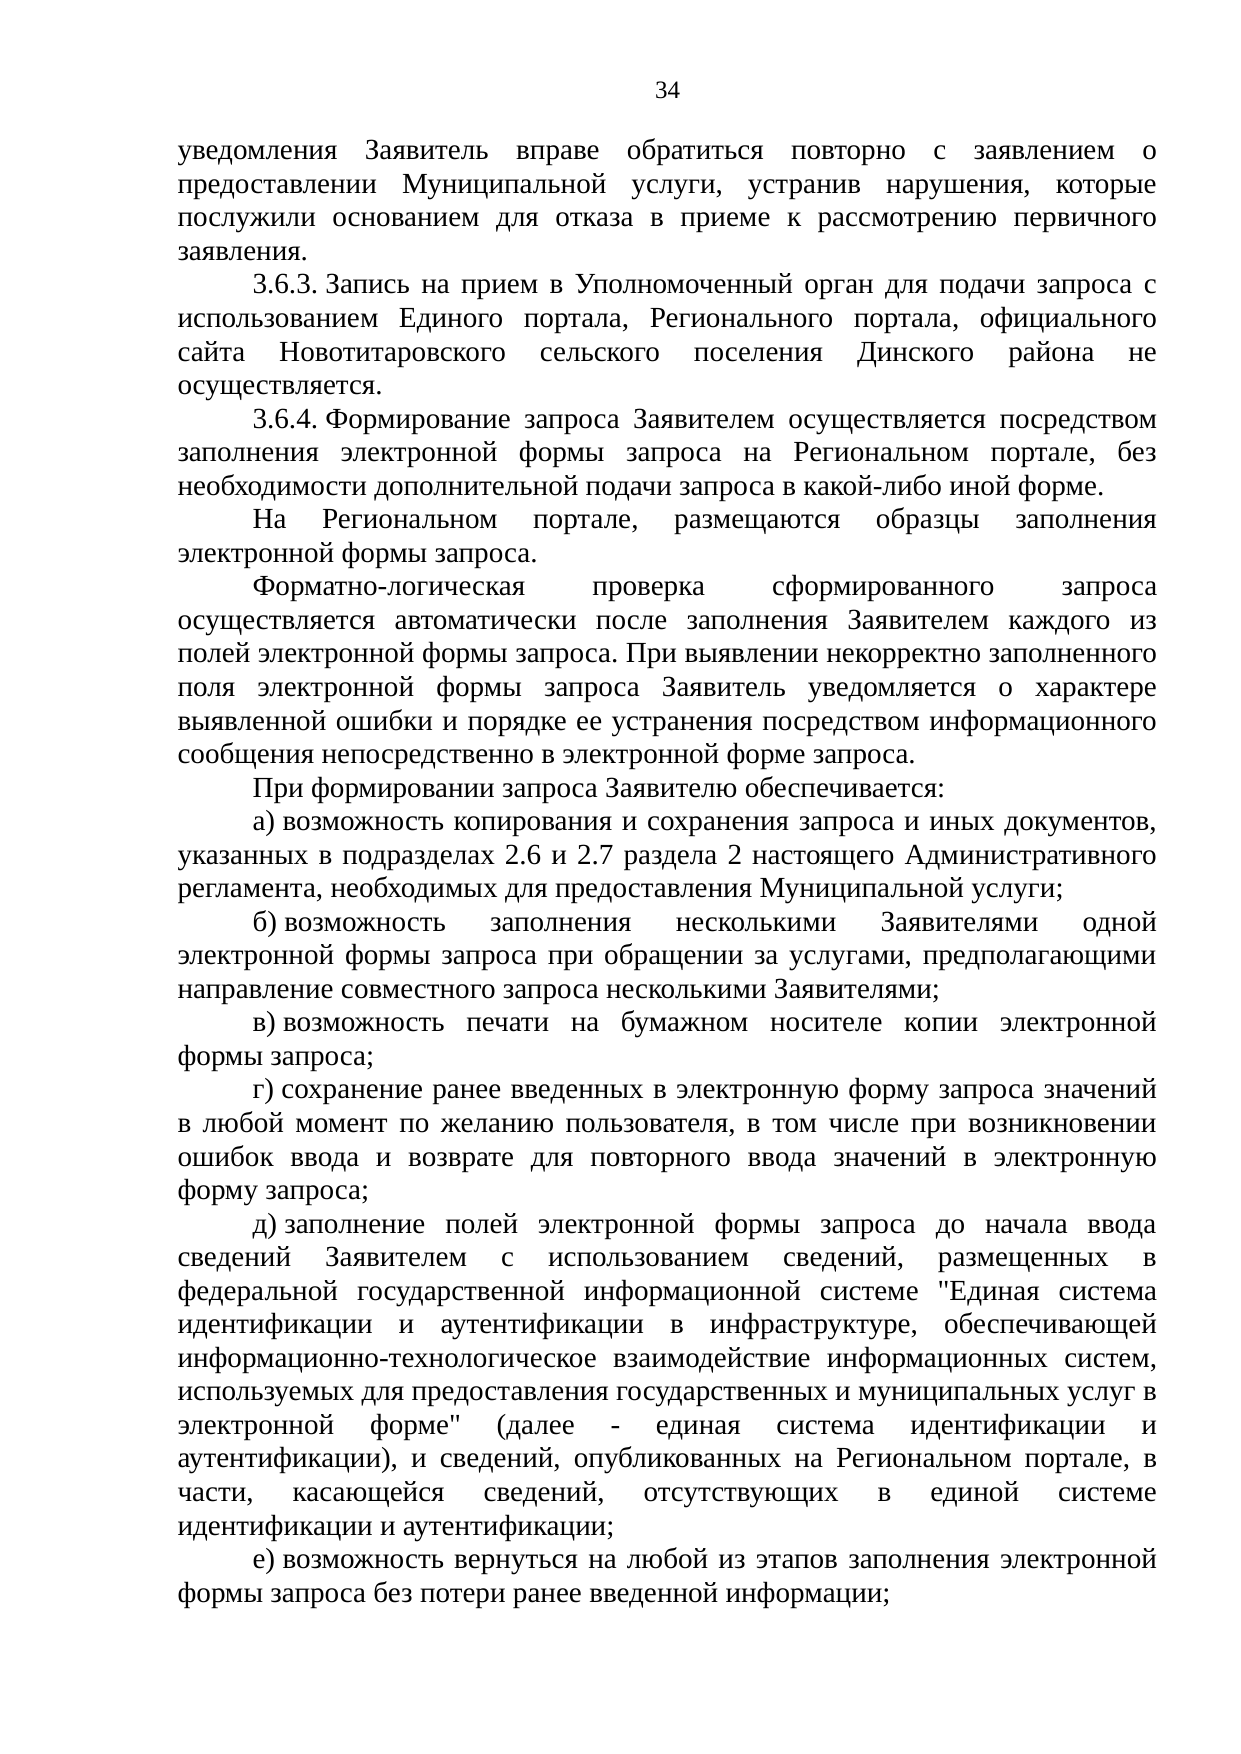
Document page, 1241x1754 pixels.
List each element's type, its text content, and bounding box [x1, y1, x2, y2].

text 3.6.3. Запись на прием в Уполномоченный орган для подачи запроса с использованием Единого портала, Регионального портала, официального сайта Новотитаровского сельского поселения Динского района не осуществляется. [177, 267, 1157, 401]
text 3.6.4. Формирование запроса Заявителем осуществляется посредством заполнения электронной формы запроса на Региональном портале, без необходимости дополнительной подачи запроса в какой-либо иной форме. [177, 401, 1157, 501]
text б) возможность заполнения несколькими Заявителями одной электронной формы запроса при обращении за услугами, предполагающими направление совместного запроса несколькими Заявителями; [177, 904, 1157, 1004]
text На Региональном портале, размещаются образцы заполнения электронной формы запроса. [177, 501, 1157, 568]
text д) заполнение полей электронной формы запроса до начала ввода сведений Заявителем с использованием сведений, размещенных в федеральной государственной информационной системе "Единая система идентификации и аутентификации в инфраструктуре, обеспечивающей информационно-технологическое взаимодействие информационных систем, используемых для предоставления государственных и муниципальных услуг в электронной форме" (далее - единая система идентификации и аутентификации), и сведений, опубликованных на Региональном портале, в части, касающейся сведений, отсутствующих в единой системе идентификации и аутентификации; [177, 1206, 1157, 1541]
text а) возможность копирования и сохранения запроса и иных документов, указанных в подразделах 2.6 и 2.7 раздела 2 настоящего Административного регламента, необходимых для предоставления Муниципальной услуги; [177, 803, 1157, 904]
text в) возможность печати на бумажном носителе копии электронной формы запроса; [177, 1004, 1157, 1072]
text Форматно-логическая проверка сформированного запроса осуществляется автоматически после заполнения Заявителем каждого из полей электронной формы запроса. При выявлении некорректно заполненного поля электронной формы запроса Заявитель уведомляется о характере выявленной ошибки и порядке ее устранения посредством информационного сообщения непосредственно в электронной форме запроса. [177, 568, 1157, 770]
text г) сохранение ранее введенных в электронную форму запроса значений в любой момент по желанию пользователя, в том числе при возникновении ошибок ввода и возврате для повторного ввода значений в электронную форму запроса; [177, 1072, 1157, 1206]
text При формировании запроса Заявителю обеспечивается: [177, 770, 1157, 803]
text е) возможность вернуться на любой из этапов заполнения электронной формы запроса без потери ранее введенной информации; [177, 1541, 1157, 1608]
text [177, 132, 1157, 267]
